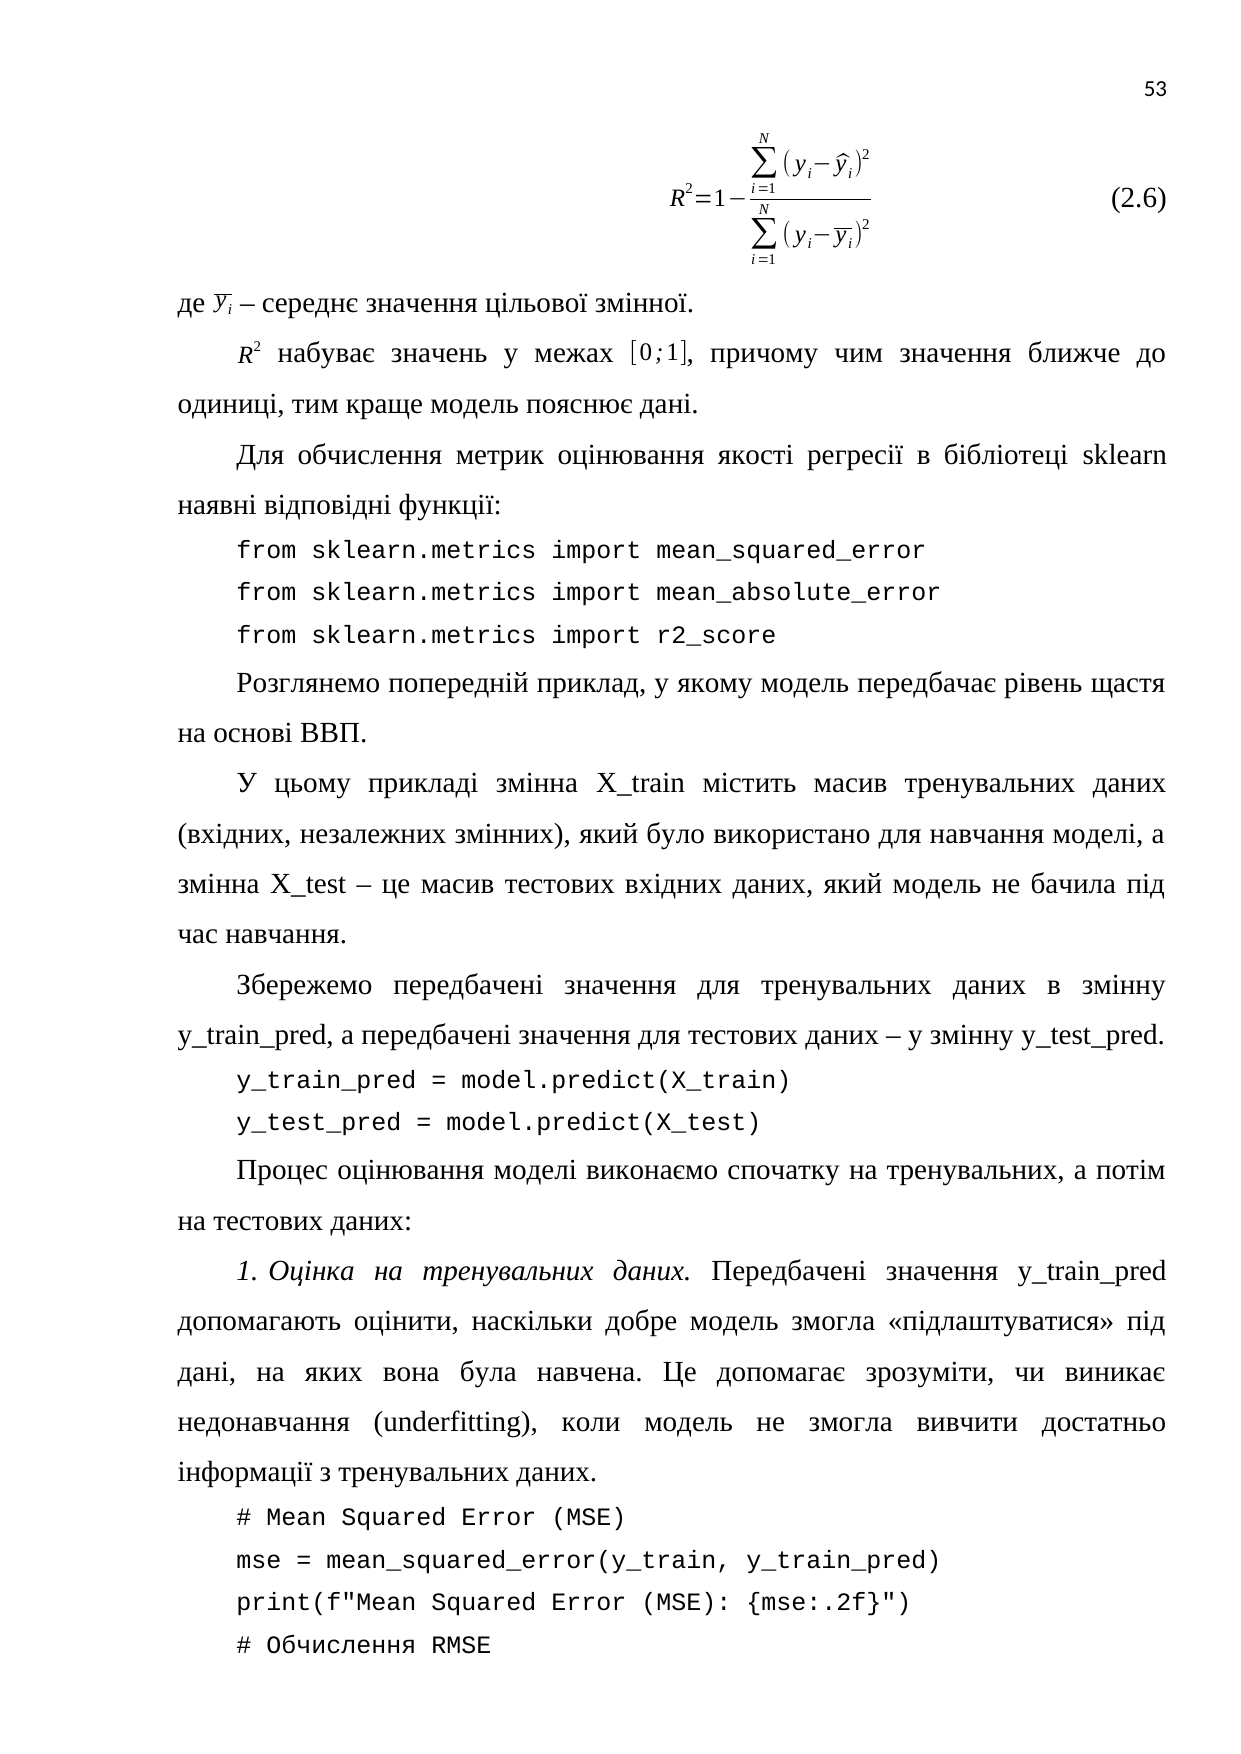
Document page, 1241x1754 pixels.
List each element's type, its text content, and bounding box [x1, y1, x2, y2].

text Розглянемо попередній приклад, у якому модель передбачає рівень щастя на основі ВВП. [177, 665, 1167, 749]
text де – середнє значення цільової змінної. [177, 285, 1167, 318]
text # Mean Squared Error (MSE) [177, 1505, 1167, 1533]
text (2.6) [177, 130, 1167, 268]
text from sklearn.metrics import mean_squared_error [177, 537, 1167, 566]
text from sklearn.metrics import r2_score [177, 622, 1167, 651]
text # Обчислення RMSE [177, 1632, 1167, 1661]
text Збережемо передбачені значення для тренувальних даних в змінну y_train_pred, а передбачені значення для тестових даних – у змінну y_test_pred. [177, 967, 1167, 1051]
text y_test_pred = model.predict(X_test) [177, 1110, 1167, 1138]
text У цьому прикладі змінна X_train містить масив тренувальних даних (вхідних, незалежних змінних), який було використано для навчання моделі, а змінна Х_test – це масив тестових вхідних даних, який модель не бачила під час навчання. [177, 766, 1167, 950]
text print(f"Mean Squared Error (MSE): {mse:.2f}") [177, 1590, 1167, 1618]
text y_train_pred = model.predict(X_train) [177, 1067, 1167, 1096]
text Процес оцінювання моделі виконаємо спочатку на тренувальних, а потім на тестових даних: [177, 1152, 1167, 1236]
text набуває значень у межах , причому чим значення ближче до одиниці, тим краще модель пояснює дані. [177, 335, 1167, 420]
text from sklearn.metrics import mean_absolute_error [177, 580, 1167, 608]
text mse = mean_squared_error(y_train, y_train_pred) [177, 1547, 1167, 1576]
text 1. Оцінка на тренувальних даних. Передбачені значення y_train_pred допомагають оцінити, наскільки добре модель змогла «підлаштуватися» під дані, на яких вона була навчена. Це допомагає зрозуміти, чи виникає недонавчання (underfitting), коли модель не змогла вивчити достатньо інформації з тренувальних даних. [177, 1253, 1167, 1488]
text Для обчислення метрик оцінювання якості регресії в бібліотеці sklearn наявні відповідні функції: [177, 437, 1167, 521]
